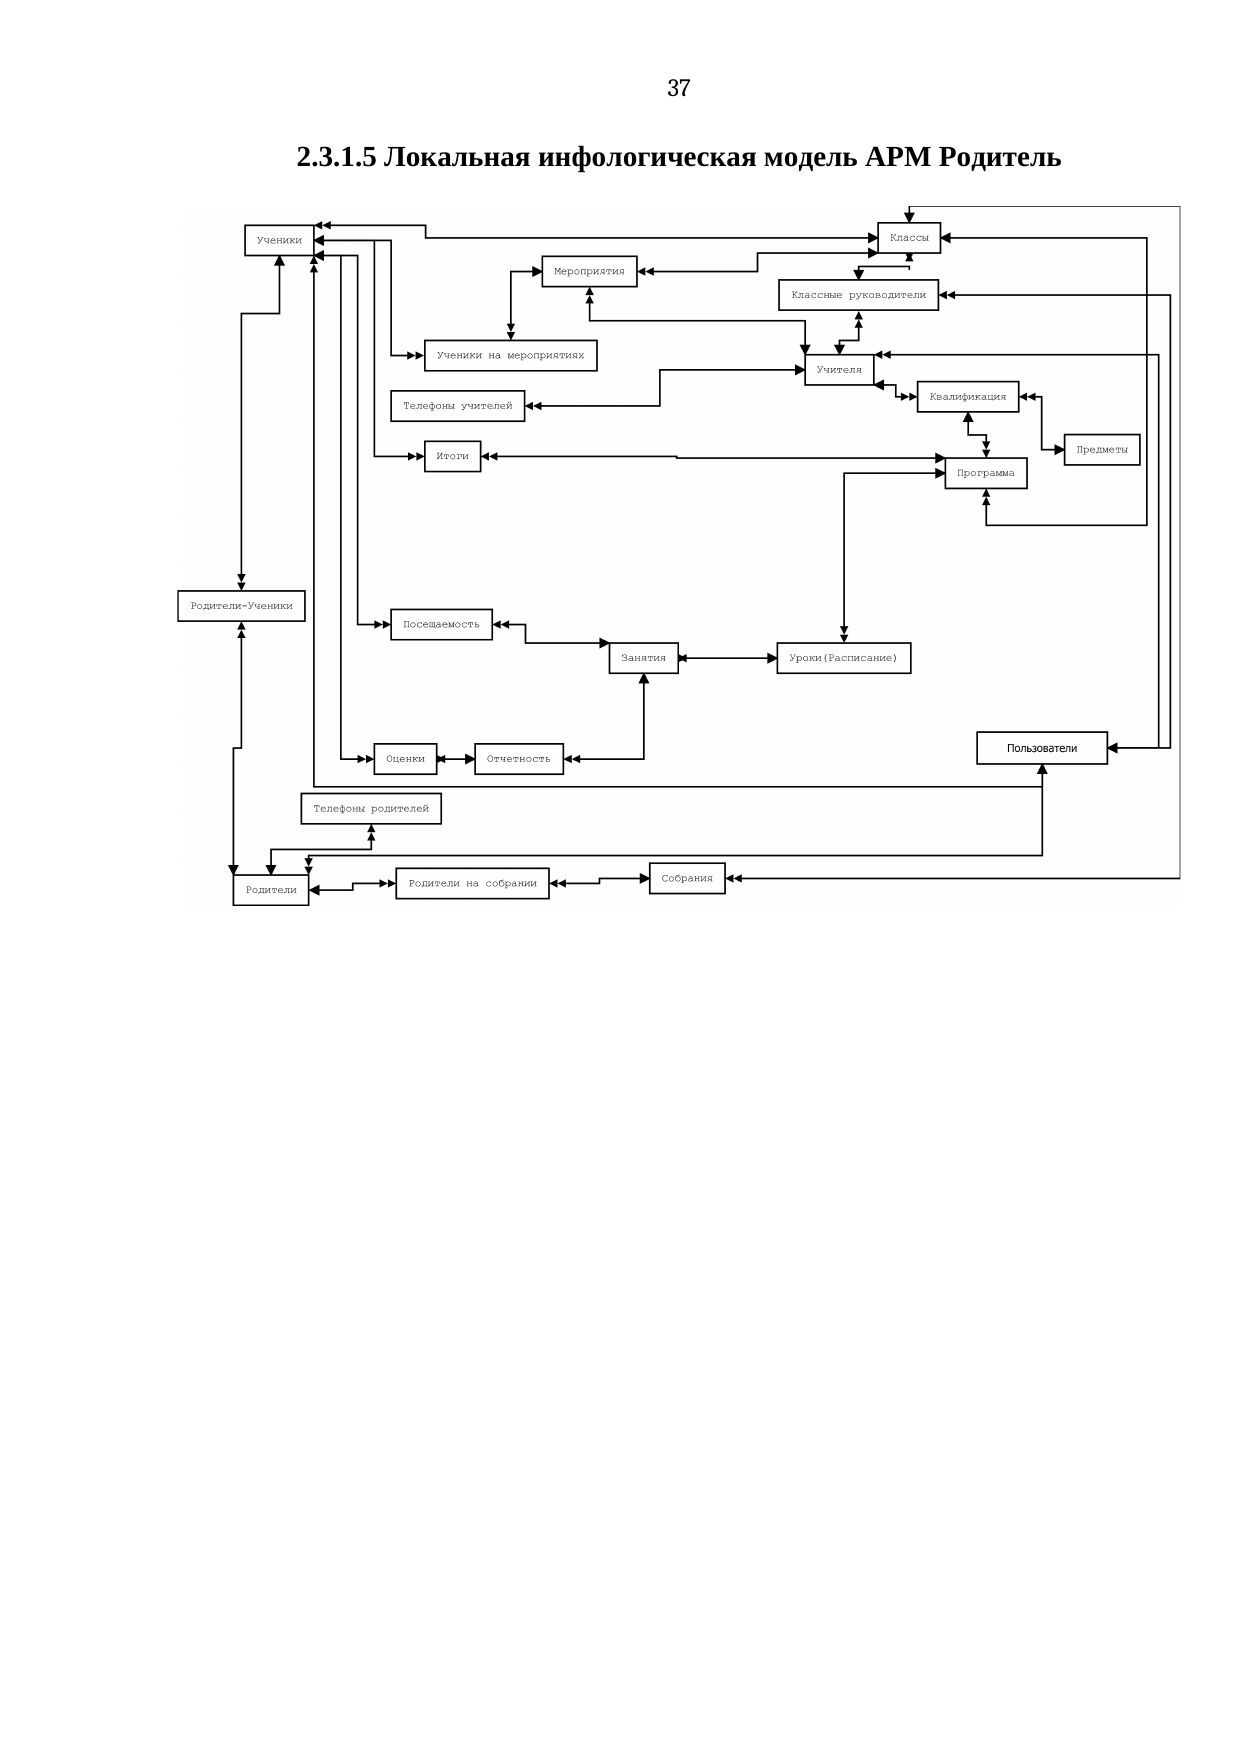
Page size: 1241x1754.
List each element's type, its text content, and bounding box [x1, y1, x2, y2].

picture [177, 206, 1181, 906]
subtitle 2.3.1.5 Локальная инфологическая модель АРМ Родитель [177, 139, 1181, 172]
